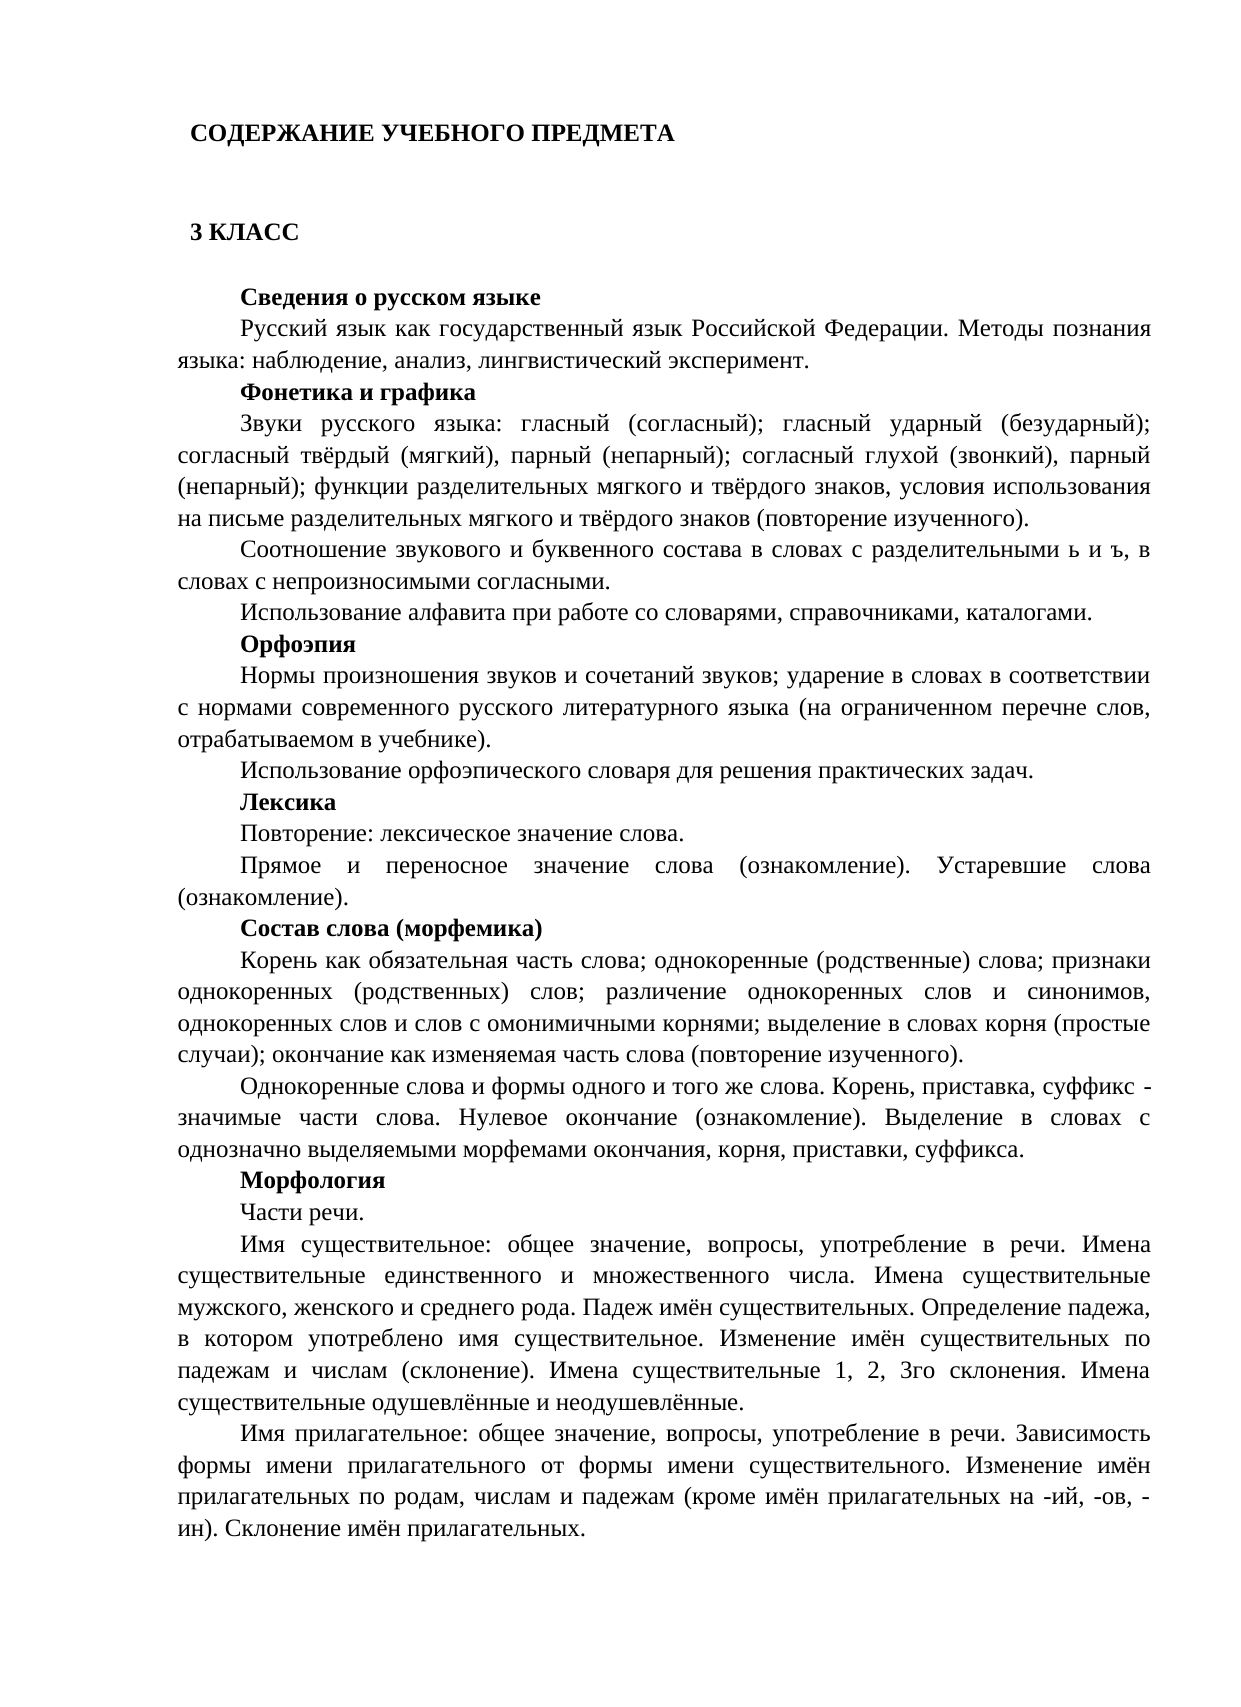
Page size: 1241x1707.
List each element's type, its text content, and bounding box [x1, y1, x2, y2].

text Однокоренные слова и формы одного и того же слова. Корень, приставка, суффикс - значимые части слова. Нулевое окончание (ознакомление). Выделение в словах с однозначно выделяемыми морфемами окончания, корня, приставки, суффикса. [177, 1071, 1152, 1163]
text Имя прилагательное: общее значение, вопросы, употребление в речи. Зависимость формы имени прилагательного от формы имени существительного. Изменение имён прилагательных по родам, числам и падежам (кроме имён прилагательных на -ий, -ов, -ин). Склонение имён прилагательных. [177, 1418, 1152, 1542]
text Использование орфоэпического словаря для решения практических задач. [177, 755, 1152, 784]
text Части речи. [177, 1197, 1152, 1226]
text Корень как обязательная часть слова; однокоренные (родственные) слова; признаки однокоренных (родственных) слов; различение однокоренных слов и синонимов, однокоренных слов и слов с омонимичными корнями; выделение в словах корня (простые случаи); окончание как изменяемая часть слова (повторение изученного). [177, 945, 1152, 1068]
text Имя существительное: общее значение, вопросы, употребление в речи. Имена существительные единственного и множественного числа. Имена существительные мужского, женского и среднего рода. Падеж имён существительных. Определение падежа, в котором употреблено имя существительное. Изменение имён существительных по падежам и числам (склонение). Имена существительные 1, 2, 3го склонения. Имена существительные одушевлённые и неодушевлённые. [177, 1229, 1152, 1415]
text Прямое и переносное значение слова (ознакомление). Устаревшие слова (ознакомление). [177, 850, 1152, 910]
text Повторение: лексическое значение слова. [177, 818, 1152, 847]
text Сведения о русском языке [177, 282, 1152, 311]
text Состав слова (морфемика) [177, 913, 1152, 942]
text Морфология [177, 1166, 1152, 1194]
text Русский язык как государственный язык Российской Федерации. Методы познания языка: наблюдение, анализ, лингвистический эксперимент. [177, 313, 1152, 374]
text 3 КЛАСС [190, 217, 1152, 246]
text Нормы произношения звуков и сочетаний звуков; ударение в словах в соответствии с нормами современного русского литературного языка (на ограниченном перечне слов, отрабатываемом в учебнике). [177, 661, 1152, 752]
text Орфоэпия [177, 629, 1152, 658]
text Использование алфавита при работе со словарями, справочниками, каталогами. [177, 597, 1152, 626]
text Лексика [177, 787, 1152, 816]
text Фонетика и графика [177, 377, 1152, 405]
text Соотношение звукового и буквенного состава в словах с разделительными ь и ъ, в словах с непроизносимыми согласными. [177, 534, 1152, 595]
text Звуки русского языка: гласный (согласный); гласный ударный (безударный); согласный твёрдый (мягкий), парный (непарный); согласный глухой (звонкий), парный (непарный); функции разделительных мягкого и твёрдого знаков, условия использования на письме разделительных мягкого и твёрдого знаков (повторение изученного). [177, 408, 1152, 532]
text СОДЕРЖАНИЕ УЧЕБНОГО ПРЕДМЕТА [190, 118, 1152, 147]
